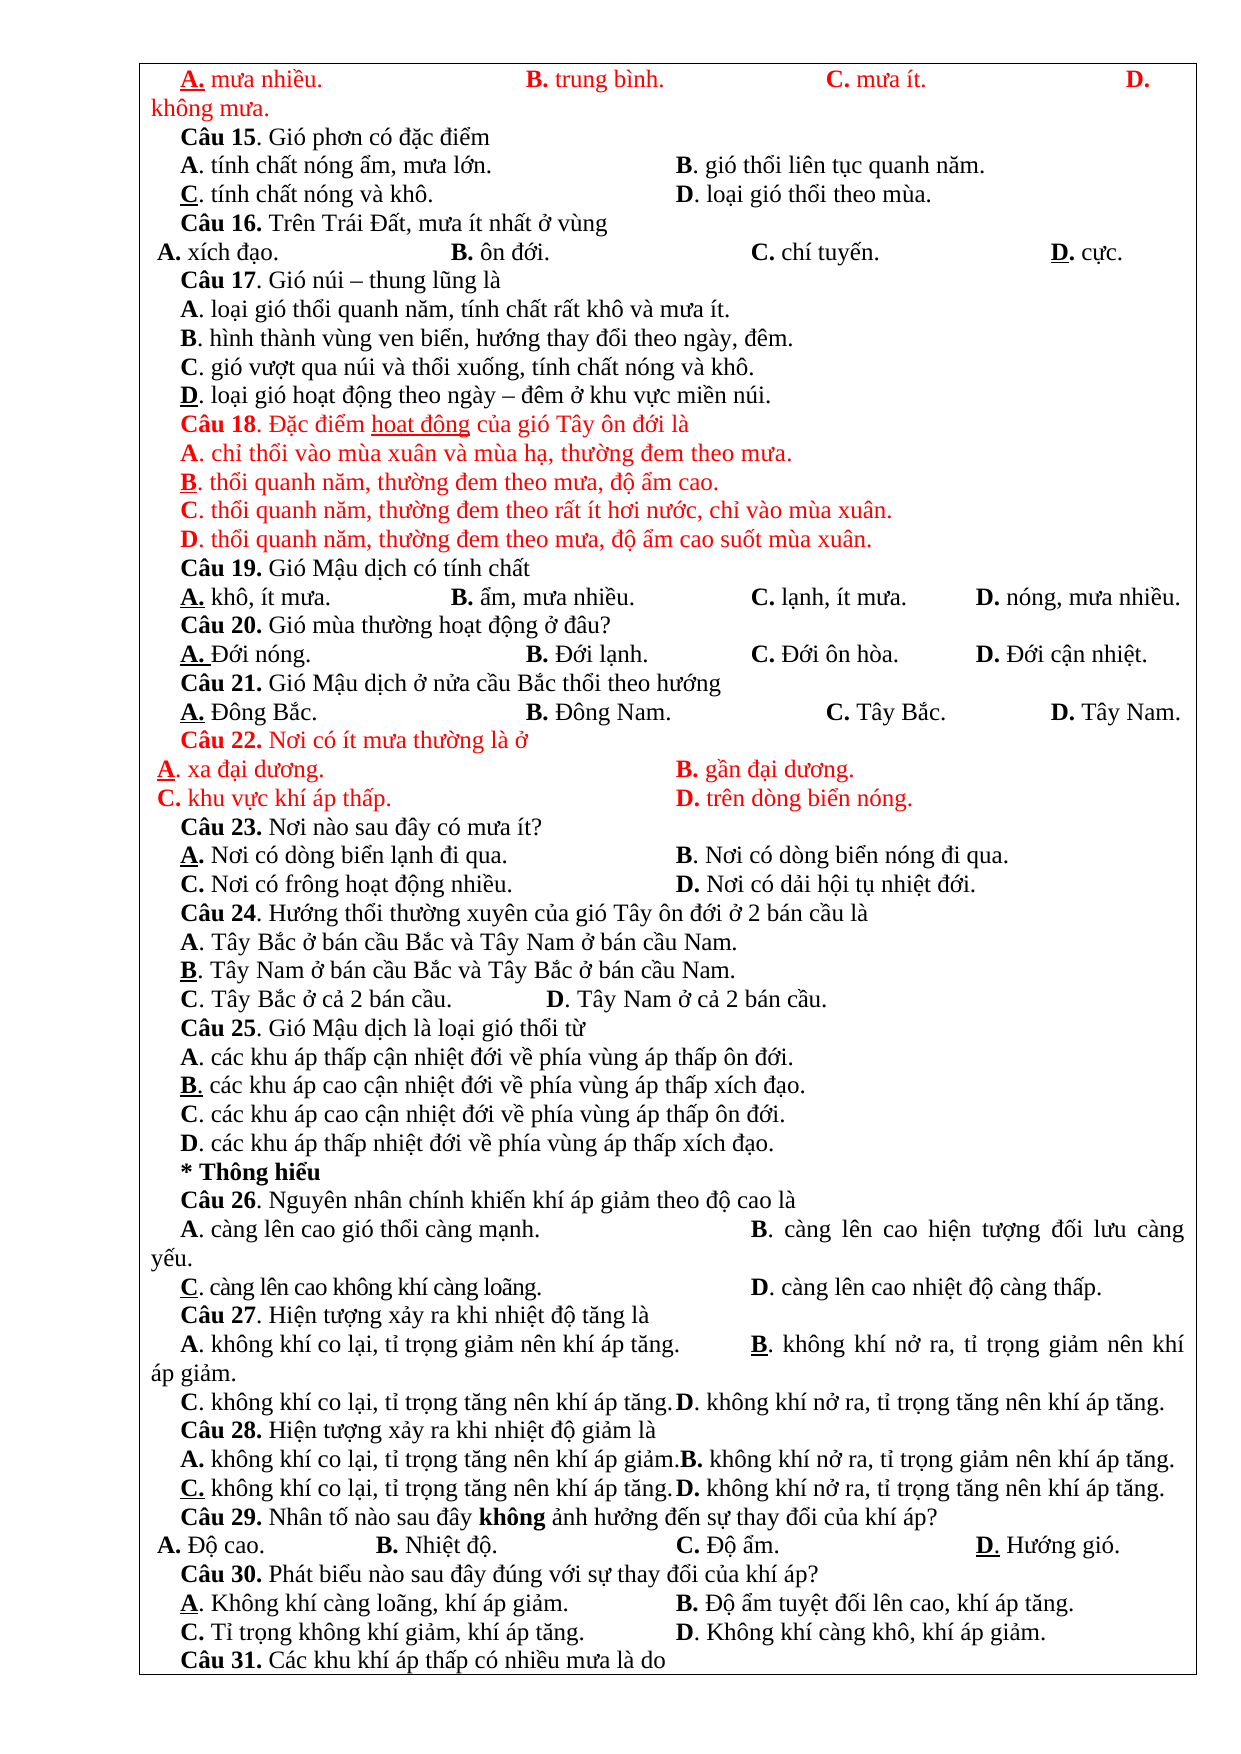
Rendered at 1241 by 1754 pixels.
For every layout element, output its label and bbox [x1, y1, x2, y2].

table_header [140, 64, 1196, 1674]
